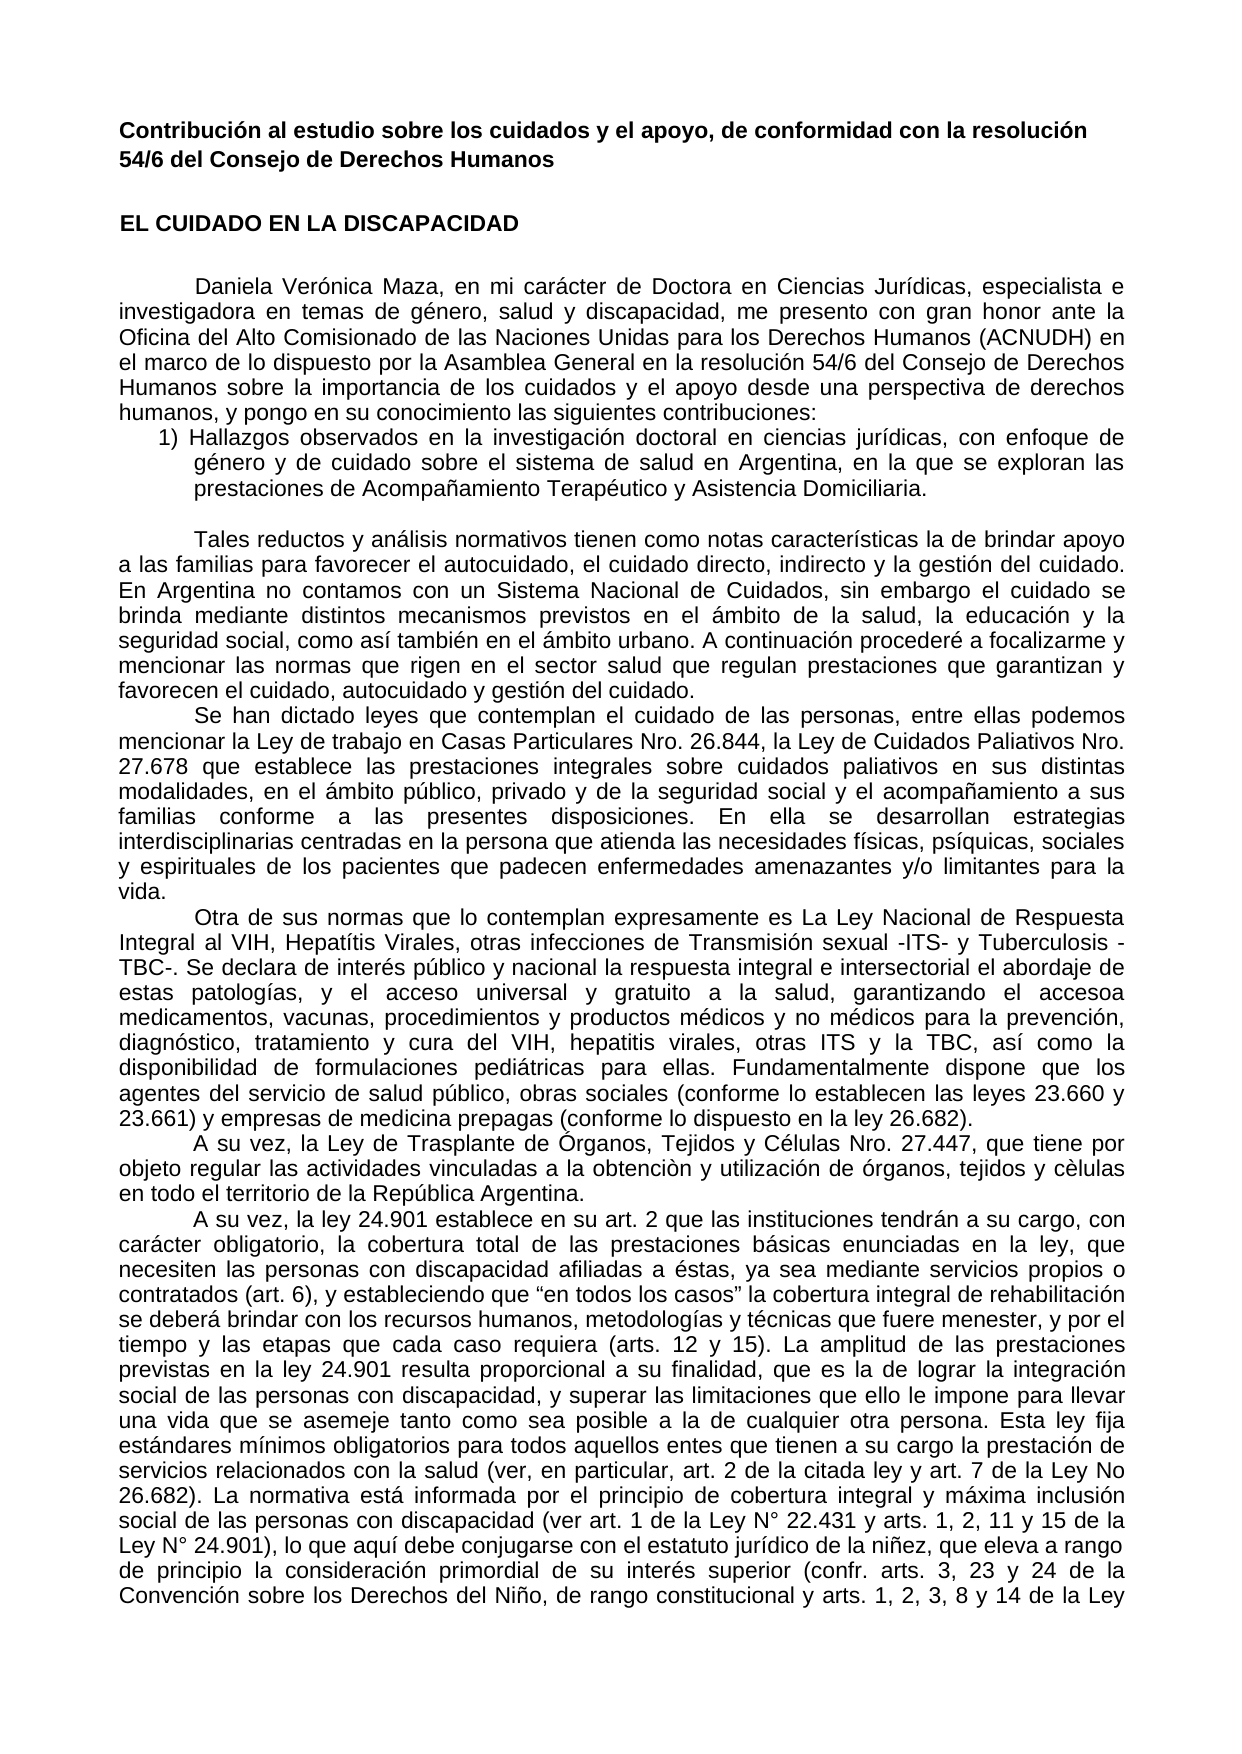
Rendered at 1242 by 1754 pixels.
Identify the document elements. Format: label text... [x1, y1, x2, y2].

text A su vez, la Ley de Trasplante de Órganos, Tejidos y Células Nro. 27.447, que tiene por objeto regular las actividades vinculadas a la obtenciòn y utilización de órganos, tejidos y cèlulas en todo el territorio de la República Argentina. [119, 1131, 1126, 1207]
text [119, 1558, 1126, 1609]
text Se han dictado leyes que contemplan el cuidado de las personas, entre ellas podemos mencionar la Ley de trabajo en Casas Particulares Nro. 26.844, la Ley de Cuidados Paliativos Nro. 27.678 que establece las prestaciones integrales sobre cuidados paliativos en sus distintas modalidades, en el ámbito público, privado y de la seguridad social y el acompañamiento a sus familias conforme a las presentes disposiciones. En ella se desarrollan estrategias interdisciplinarias centradas en la persona que atienda las necesidades físicas, psíquicas, sociales y espirituales de los pacientes que padecen enfermedades amenazantes y/o limitantes para la vida. [118, 704, 1126, 904]
text A su vez, la ley 24.901 establece en su art. 2 que las instituciones tendrán a su cargo, con carácter obligatorio, la cobertura total de las prestaciones básicas enunciadas en la ley, que necesiten las personas con discapacidad afiliadas a éstas, ya sea mediante servicios propios o contratados (art. 6), y estableciendo que “en todos los casos” la cobertura integral de rehabilitación se deberá brindar con los recursos humanos, metodologías y técnicas que fuere menester, y por el tiempo y las etapas que cada caso requiera (arts. 12 y 15). La amplitud de las prestaciones previstas en la ley 24.901 resulta proporcional a su finalidad, que es la de lograr la integración social de las personas con discapacidad, y superar las limitaciones que ello le impone para llevar una vida que se asemeje tanto como sea posible a la de cualquier otra persona. Esta ley fija estándares mínimos obligatorios para todos aquellos entes que tienen a su cargo la prestación de servicios relacionados con la salud (ver, en particular, art. 2 de la citada ley y art. 7 de la Ley No 26.682). La normativa está informada por el principio de cobertura integral y máxima inclusión social de las personas con discapacidad (ver art. 1 de la Ley N° 22.431 y arts. 1, 2, 11 y 15 de la Ley N° 24.901), lo que aquí debe conjugarse con el estatuto jurídico de la niñez, que eleva a rango [118, 1207, 1126, 1558]
text Contribución al estudio sobre los cuidados y el apoyo, de conformidad con la resolución 54/6 del Consejo de Derechos Humanos [119, 117, 1126, 172]
text Tales reductos y análisis normativos tienen como notas características la de brindar apoyo a las familias para favorecer el autocuidado, el cuidado directo, indirecto y la gestión del cuidado. En Argentina no contamos con un Sistema Nacional de Cuidados, sin embargo el cuidado se brinda mediante distintos mecanismos previstos en el ámbito de la salud, la educación y la seguridad social, como así también en el ámbito urbano. A continuación procederé a focalizarme y mencionar las normas que rigen en el sector salud que regulan prestaciones que garantizan y favorecen el cuidado, autocuidado y gestión del cuidado. [118, 528, 1126, 703]
text Otra de sus normas que lo contemplan expresamente es La Ley Nacional de Respuesta Integral al VIH, Hepatítis Virales, otras infecciones de Transmisión sexual -ITS- y Tuberculosis -TBC-. Se declara de interés público y nacional la respuesta integral e intersectorial el abordaje de estas patologías, y el acceso universal y gratuito a la salud, garantizando el accesoa medicamentos, vacunas, procedimientos y productos médicos y no médicos para la prevención, diagnóstico, tratamiento y cura del VIH, hepatitis virales, otras ITS y la TBC, así como la disponibilidad de formulaciones pediátricas para ellas. Fundamentalmente dispone que los agentes del servicio de salud público, obras sociales (conforme lo establecen las leyes 23.660 y 23.661) y empresas de medicina prepagas (conforme lo dispuesto en la ley 26.682). [119, 905, 1126, 1131]
text 1) Hallazgos observados en la investigación doctoral en ciencias jurídicas, con enfoque de género y de cuidado sobre el sistema de salud en Argentina, en la que se exploran las prestaciones de Acompañamiento Terapéutico y Asistencia Domiciliaria. [158, 426, 1126, 501]
text Daniela Verónica Maza, en mi carácter de Doctora en Ciencias Jurídicas, especialista e investigadora en temas de género, salud y discapacidad, me presento con gran honor ante la Oficina del Alto Comisionado de las Naciones Unidas para los Derechos Humanos (ACNUDH) en el marco de lo dispuesto por la Asamblea General en la resolución 54/6 del Consejo de Derechos Humanos sobre la importancia de los cuidados y el apoyo desde una perspectiva de derechos humanos, y pongo en su conocimiento las siguientes contribuciones: [119, 274, 1126, 425]
text EL CUIDADO EN LA DISCAPACIDAD [119, 210, 1126, 237]
